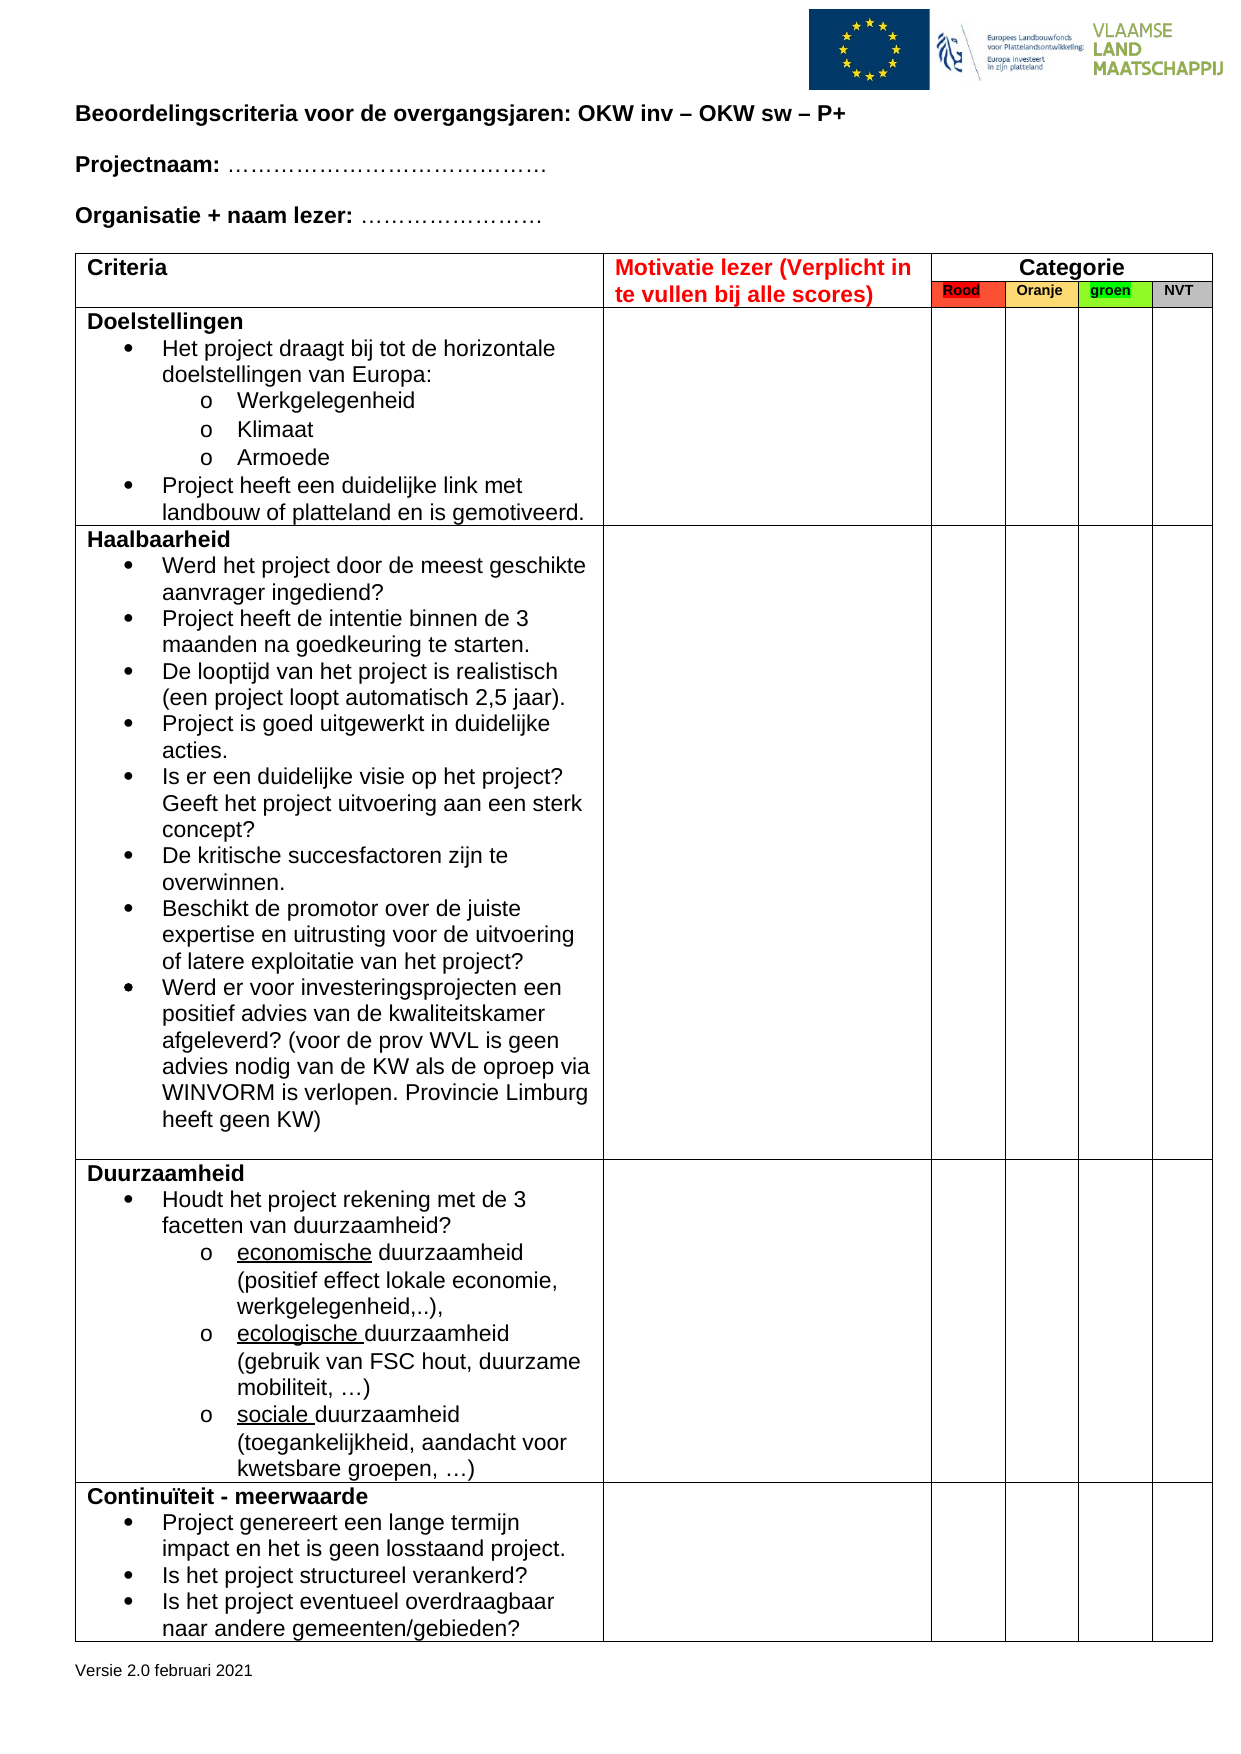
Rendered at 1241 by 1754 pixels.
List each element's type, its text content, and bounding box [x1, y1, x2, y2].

table_cell [604, 526, 931, 1158]
table_cell [932, 526, 1005, 1158]
table_cell [932, 1160, 1005, 1482]
text Beoordelingscriteria voor de overgangsjaren: OKW inv – OKW sw – P+ [75, 100, 1180, 127]
table_cell [1079, 526, 1152, 1158]
table_cell [932, 1483, 1005, 1641]
table_cell [604, 308, 931, 525]
table_cell [932, 308, 1005, 525]
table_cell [76, 1483, 603, 1641]
table_cell [1153, 308, 1212, 525]
table_cell [1006, 526, 1078, 1158]
table_cell groen [1079, 282, 1152, 307]
table_cell [604, 1160, 931, 1482]
table_cell [1153, 1483, 1212, 1641]
table_cell [1006, 1483, 1078, 1641]
table_cell [1153, 1160, 1212, 1482]
table_header Motivatie lezer (Verplicht in te vullen bij alle scores) [604, 254, 931, 307]
table_header Criteria [76, 254, 603, 307]
text Organisatie + naam lezer: …………………… [75, 202, 1180, 229]
picture [809, 9, 1241, 97]
table_cell [1079, 308, 1152, 525]
table_cell [1079, 1160, 1152, 1482]
table_cell [604, 1483, 931, 1641]
table_cell Duurzaamheid Houdt het project rekening met de 3 facetten van duurzaamheid? economische duurzaamheid (positief effect lokale economie, werkgelegenheid,..), ecologische duurzaamheid (gebruik van FSC hout, duurzame mobiliteit, …) sociale duurzaamheid (toegankelijkheid, aandacht voor kwetsbare groepen, …) [76, 1160, 603, 1482]
table_cell Oranje [1006, 282, 1078, 307]
table_cell [1079, 1483, 1152, 1641]
table_cell Doelstellingen Het project draagt bij tot de horizontale doelstellingen van Europa: Werkgelegenheid Klimaat Armoede Project heeft een duidelijke link met landbouw of platteland en is gemotiveerd. [76, 308, 603, 525]
text Projectnaam: …………………………………… [75, 151, 1180, 178]
table_cell [1006, 308, 1078, 525]
table_cell Haalbaarheid Werd het project door de meest geschikte aanvrager ingediend? Project heeft de intentie binnen de 3 maanden na goedkeuring te starten. De looptijd van het project is realistisch (een project loopt automatisch 2,5 jaar). Project is goed uitgewerkt in duidelijke acties. Is er een duidelijke visie op het project? Geeft het project uitvoering aan een sterk concept? De kritische succesfactoren zijn te overwinnen. Beschikt de promotor over de juiste expertise en uitrusting voor de uitvoering of latere exploitatie van het project? Werd er voor investeringsprojecten een positief advies van de kwaliteitskamer afgeleverd? (voor de prov WVL is geen advies nodig van de KW als de oproep via WINVORM is verlopen. Provincie Limburg heeft geen KW) [76, 526, 603, 1158]
table_cell [1006, 1160, 1078, 1482]
table_cell Rood [932, 282, 1005, 307]
table_cell NVT [1153, 282, 1212, 307]
table_header Categorie [932, 254, 1212, 281]
table_cell [1153, 526, 1212, 1158]
